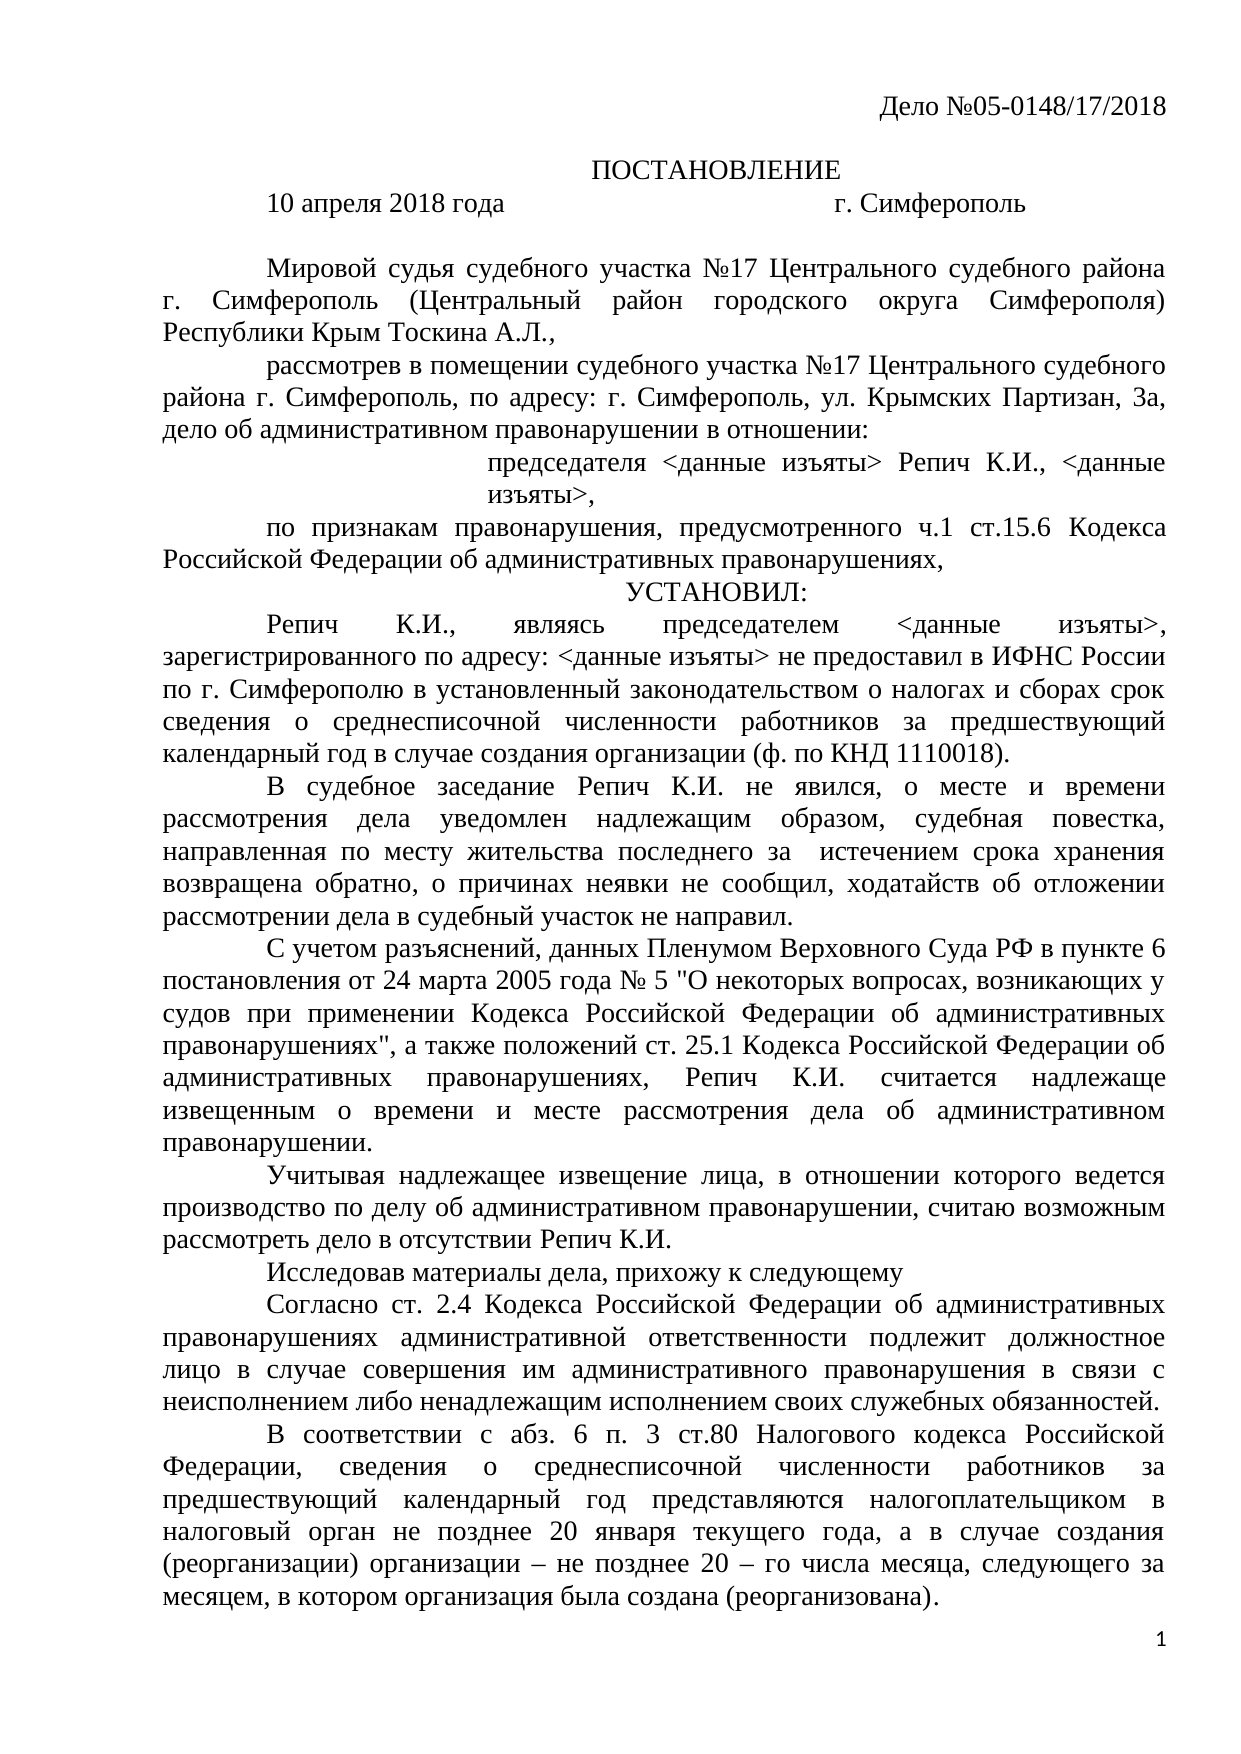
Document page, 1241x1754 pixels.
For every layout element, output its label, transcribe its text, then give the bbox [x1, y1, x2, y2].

text Мировой судья судебного участка №17 Центрального судебного района г. Симферополь (Центральный район городского округа Симферополя) Республики Крым Тоскина А.Л., [162, 251, 1167, 348]
text Исследовав материалы дела, прихожу к следующему [162, 1255, 1167, 1287]
text председателя <данные изъяты> Репич К.И., <данные изъяты>, [487, 445, 1167, 510]
text С учетом разъяснений, данных Пленумом Верховного Суда РФ в пункте 6 постановления от 24 марта 2005 года № 5 "О некоторых вопросах, возникающих у судов при применении Кодекса Российской Федерации об административных правонарушениях", а также положений ст. 25.1 Кодекса Российской Федерации об административных правонарушениях, Репич К.И. считается надлежаще извещенным о времени и месте рассмотрения дела об административном правонарушении. [162, 931, 1167, 1158]
text Дело №05-0148/17/2018 [162, 89, 1167, 121]
text рассмотрев в помещении судебного участка №17 Центрального судебного района г. Симферополь, по адресу: г. Симферополь, ул. Крымских Партизан, 3а, дело об административном правонарушении в отношении: [162, 348, 1167, 445]
text Учитывая надлежащее извещение лица, в отношении которого ведется производство по делу об административном правонарушении, считаю возможным рассмотреть дело в отсутствии Репич К.И. [162, 1158, 1167, 1255]
text по признакам правонарушения, предусмотренного ч.1 ст.15.6 Кодекса Российской Федерации об административных правонарушениях, [162, 510, 1167, 574]
text Репич К.И., являясь председателем <данные изъяты>, зарегистрированного по адресу: <данные изъяты> не предоставил в ИФНС России по г. Симферополю в установленный законодательством о налогах и сборах срок сведения о среднесписочной численности работников за предшествующий календарный год в случае создания организации (ф. по КНД 1110018). [162, 607, 1167, 769]
text В судебное заседание Репич К.И. не явился, о месте и времени рассмотрения дела уведомлен надлежащим образом, судебная повестка, направленная по месту жительства последнего за истечением срока хранения возвращена обратно, о причинах неявки не сообщил, ходатайств об отложении рассмотрении дела в судебный участок не направил. [162, 769, 1167, 931]
text УСТАНОВИЛ: [162, 574, 1167, 607]
text Согласно ст. 2.4 Кодекса Российской Федерации об административных правонарушениях административной ответственности подлежит должностное лицо в случае совершения им административного правонарушения в связи с неисполнением либо ненадлежащим исполнением своих служебных обязанностей. [162, 1287, 1167, 1417]
text ПОСТАНОВЛЕНИЕ [162, 153, 1167, 186]
text В соответствии с абз. 6 п. 3 ст.80 Налогового кодекса Российской Федерации, сведения о среднесписочной численности работников за предшествующий календарный год представляются налогоплательщиком в налоговый орган не позднее 20 января текущего года, а в случае создания (реорганизации) организации – не позднее 20 – го числа месяца, следующего за месяцем, в котором организация была создана (реорганизована). [162, 1417, 1167, 1611]
text 10 апреля 2018 года г. Симферополь [162, 186, 1167, 218]
